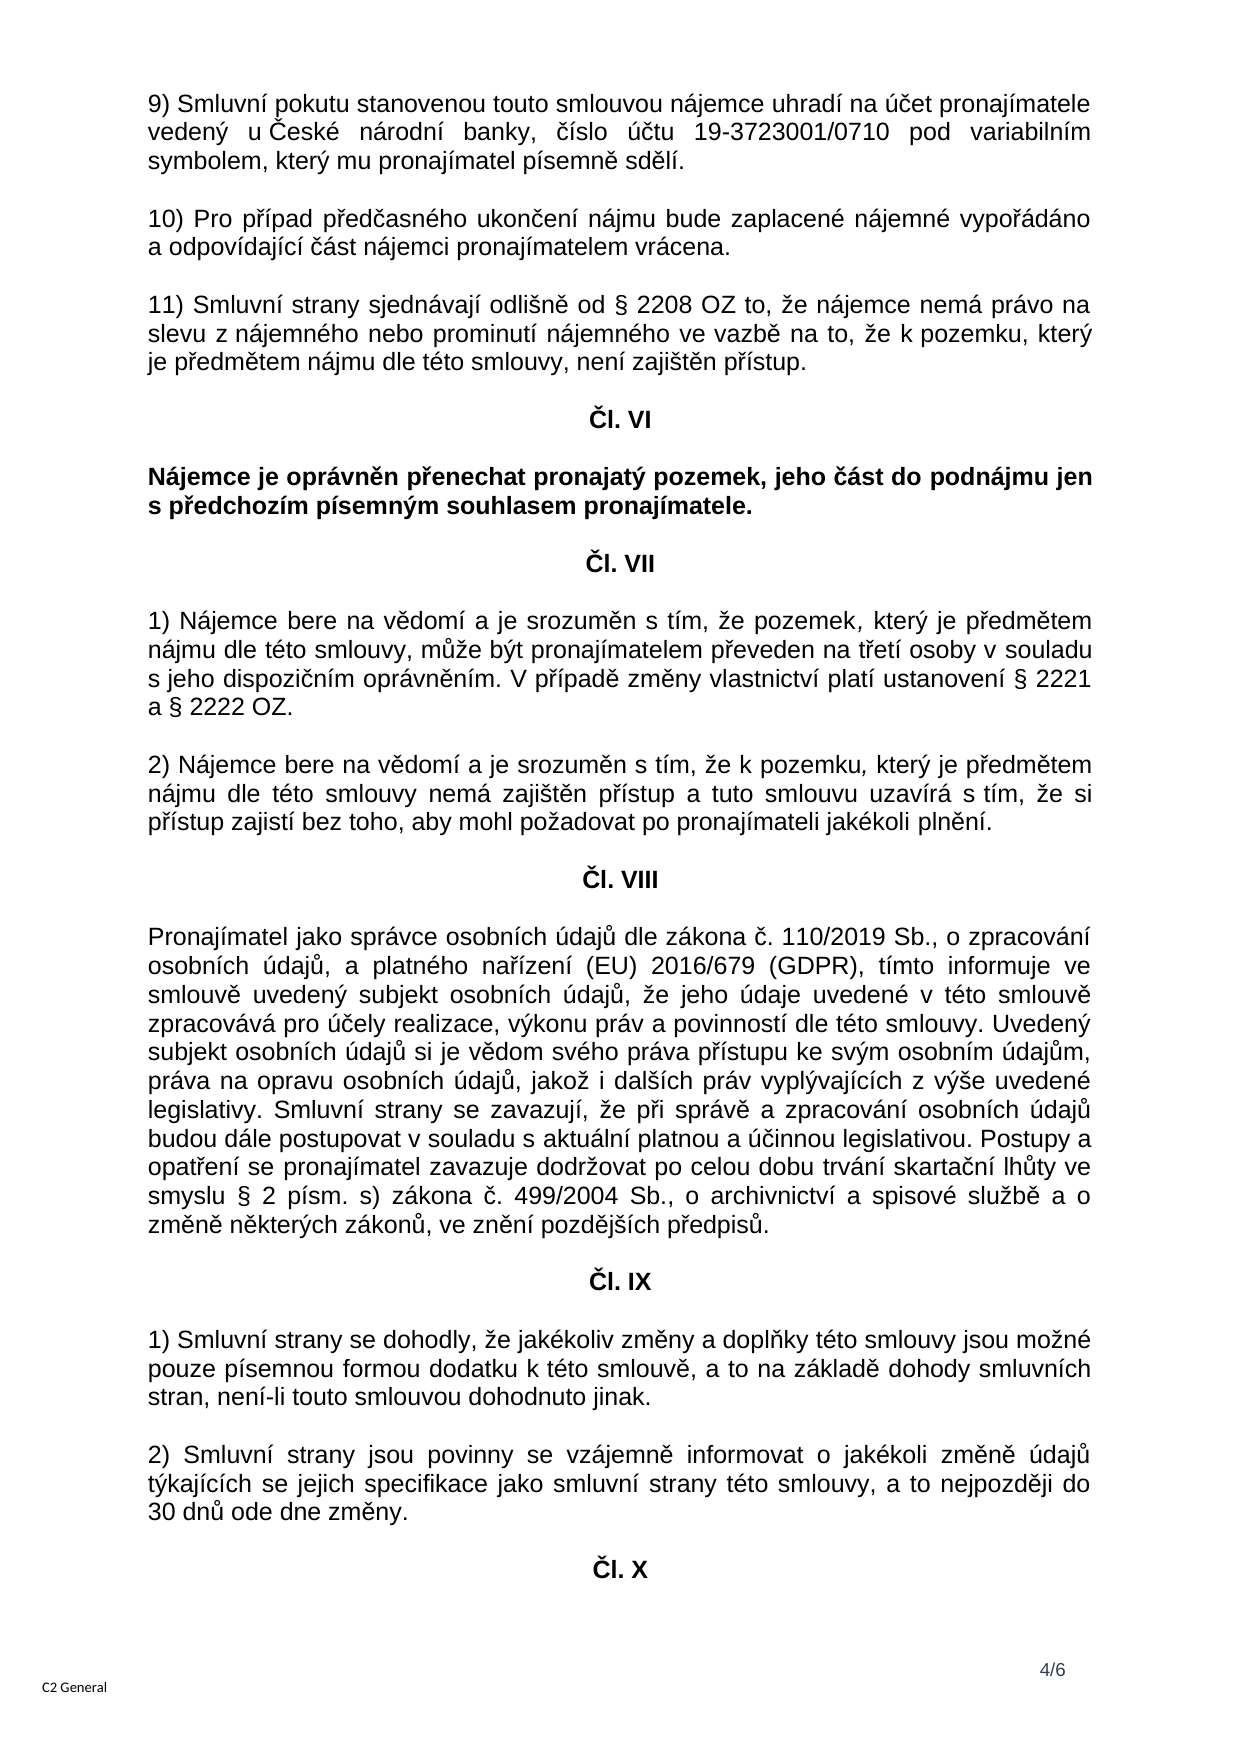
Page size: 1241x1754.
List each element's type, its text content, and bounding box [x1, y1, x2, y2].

text 10) Pro případ předčasného ukončení nájmu bude zaplacené nájemné vypořádáno a odpovídající část nájemci pronajímatelem vrácena. [148, 204, 1092, 261]
text Nájemce je oprávněn přenechat pronajatý pozemek, jeho část do podnájmu jen s předchozím písemným souhlasem pronajímatele. [148, 462, 1092, 520]
text Čl. VII [148, 549, 1092, 577]
text 1) Smluvní strany se dohodly, že jakékoliv změny a doplňky této smlouvy jsou možné pouze písemnou formou dodatku k této smlouvě, a to na základě dohody smluvních stran, není-li touto smlouvou dohodnuto jinak. [148, 1325, 1092, 1411]
text 9) Smluvní pokutu stanovenou touto smlouvou nájemce uhradí na účet pronajímatele vedený u České národní banky, číslo účtu 19-3723001/0710 pod variabilním symbolem, který mu pronajímatel písemně sdělí. [148, 89, 1092, 175]
text Čl. VIII [148, 865, 1092, 894]
text Čl. VI [148, 405, 1092, 434]
text Čl. X [148, 1555, 1092, 1584]
text 2) Nájemce bere na vědomí a je srozuměn s tím, že k pozemku, který je předmětem nájmu dle této smlouvy nemá zajištěn přístup a tuto smlouvu uzavírá s tím, že si přístup zajistí bez toho, aby mohl požadovat po pronajímateli jakékoli plnění. [148, 750, 1092, 836]
text 2) Smluvní strany jsou povinny se vzájemně informovat o jakékoli změně údajů týkajících se jejich specifikace jako smluvní strany této smlouvy, a to nejpozději do 30 dnů ode dne změny. [148, 1440, 1092, 1526]
text Čl. IX [148, 1267, 1092, 1296]
text 11) Smluvní strany sjednávají odlišně od § 2208 OZ to, že nájemce nemá právo na slevu z nájemného nebo prominutí nájemného ve vazbě na to, že k pozemku, který je předmětem nájmu dle této smlouvy, není zajištěn přístup. [148, 290, 1092, 376]
text 1) Nájemce bere na vědomí a je srozuměn s tím, že pozemek, který je předmětem nájmu dle této smlouvy, může být pronajímatelem převeden na třetí osoby v souladu s jeho dispozičním oprávněním. V případě změny vlastnictví platí ustanovení § 2221 a § 2222 OZ. [148, 606, 1092, 721]
text Pronajímatel jako správce osobních údajů dle zákona č. 110/2019 Sb., o zpracování osobních údajů, a platného nařízení (EU) 2016/679 (GDPR), tímto informuje ve smlouvě uvedený subjekt osobních údajů, že jeho údaje uvedené v této smlouvě zpracovává pro účely realizace, výkonu práv a povinností dle této smlouvy. Uvedený subjekt osobních údajů si je vědom svého práva přístupu ke svým osobním údajům, práva na opravu osobních údajů, jakož i dalších práv vyplývajících z výše uvedené legislativy. Smluvní strany se zavazují, že při správě a zpracování osobních údajů budou dále postupovat v souladu s aktuální platnou a účinnou legislativou. Postupy a opatření se pronajímatel zavazuje dodržovat po celou dobu trvání skartační lhůty ve smyslu § 2 písm. s) zákona č. 499/2004 Sb., o archivnictví a spisové službě a o změně některých zákonů, ve znění pozdějších předpisů. [148, 922, 1092, 1239]
